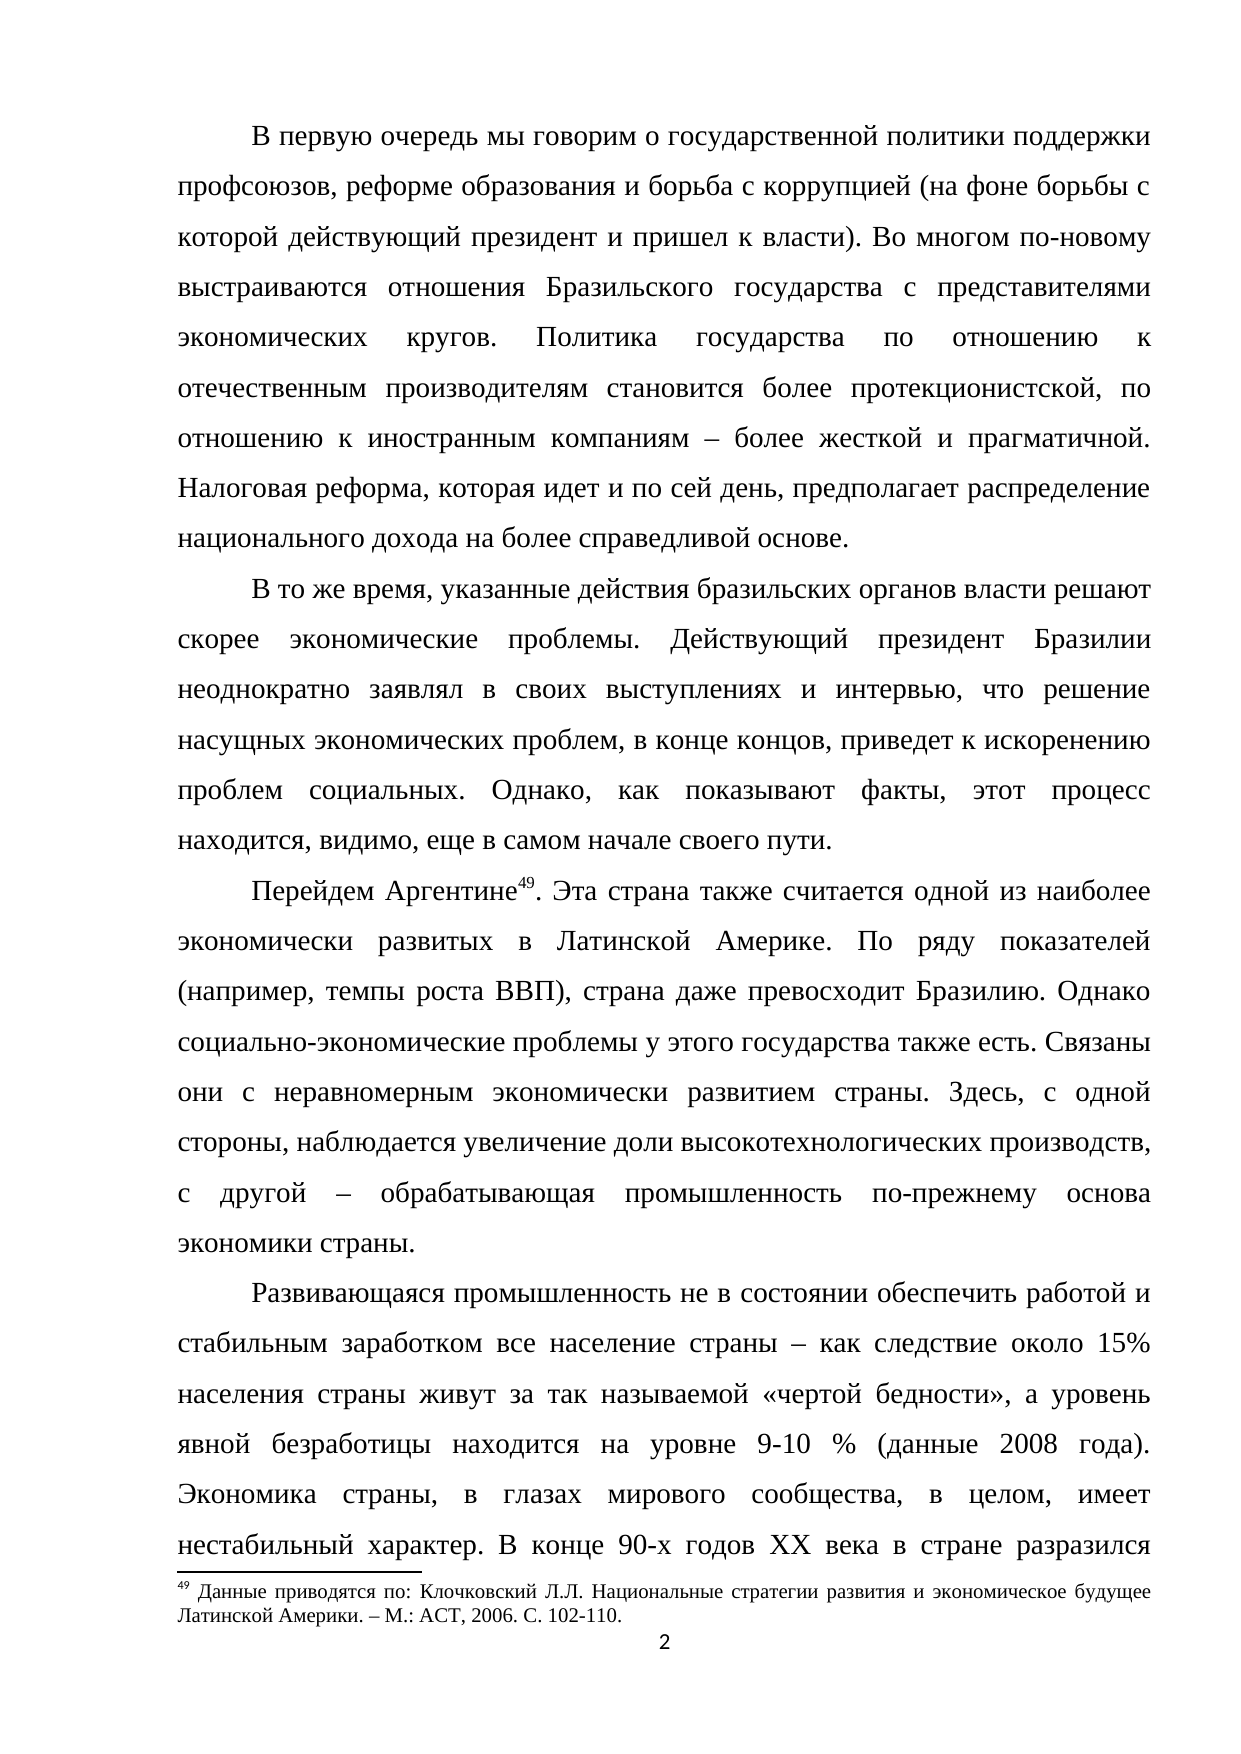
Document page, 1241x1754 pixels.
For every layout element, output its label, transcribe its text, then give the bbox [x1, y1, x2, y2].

text Перейдем Аргентине. Эта страна также считается одной из наиболее экономически развитых в Латинской Америке. По ряду показателей (например, темпы роста ВВП), страна даже превосходит Бразилию. Однако социально-экономические проблемы у этого государства также есть. Связаны они с неравномерным экономически развитием страны. Здесь, с одной стороны, наблюдается увеличение доли высокотехнологических производств, с другой – обрабатывающая промышленность по-прежнему основа экономики страны. [177, 873, 1152, 1258]
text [177, 1275, 1152, 1560]
text В то же время, указанные действия бразильских органов власти решают скорее экономические проблемы. Действующий президент Бразилии неоднократно заявлял в своих выступлениях и интервью, что решение насущных экономических проблем, в конце концов, приведет к искоренению проблем социальных. Однако, как показывают факты, этот процесс находится, видимо, еще в самом начале своего пути. [177, 571, 1152, 856]
text В первую очередь мы говорим о государственной политики поддержки профсоюзов, реформе образования и борьба с коррупцией (на фоне борьбы с которой действующий президент и пришел к власти). Во многом по-новому выстраиваются отношения Бразильского государства с представителями экономических кругов. Политика государства по отношению к отечественным производителям становится более протекционистской, по отношению к иностранным компаниям – более жесткой и прагматичной. Налоговая реформа, которая идет и по сей день, предполагает распределение национального дохода на более справедливой основе. [177, 118, 1152, 554]
